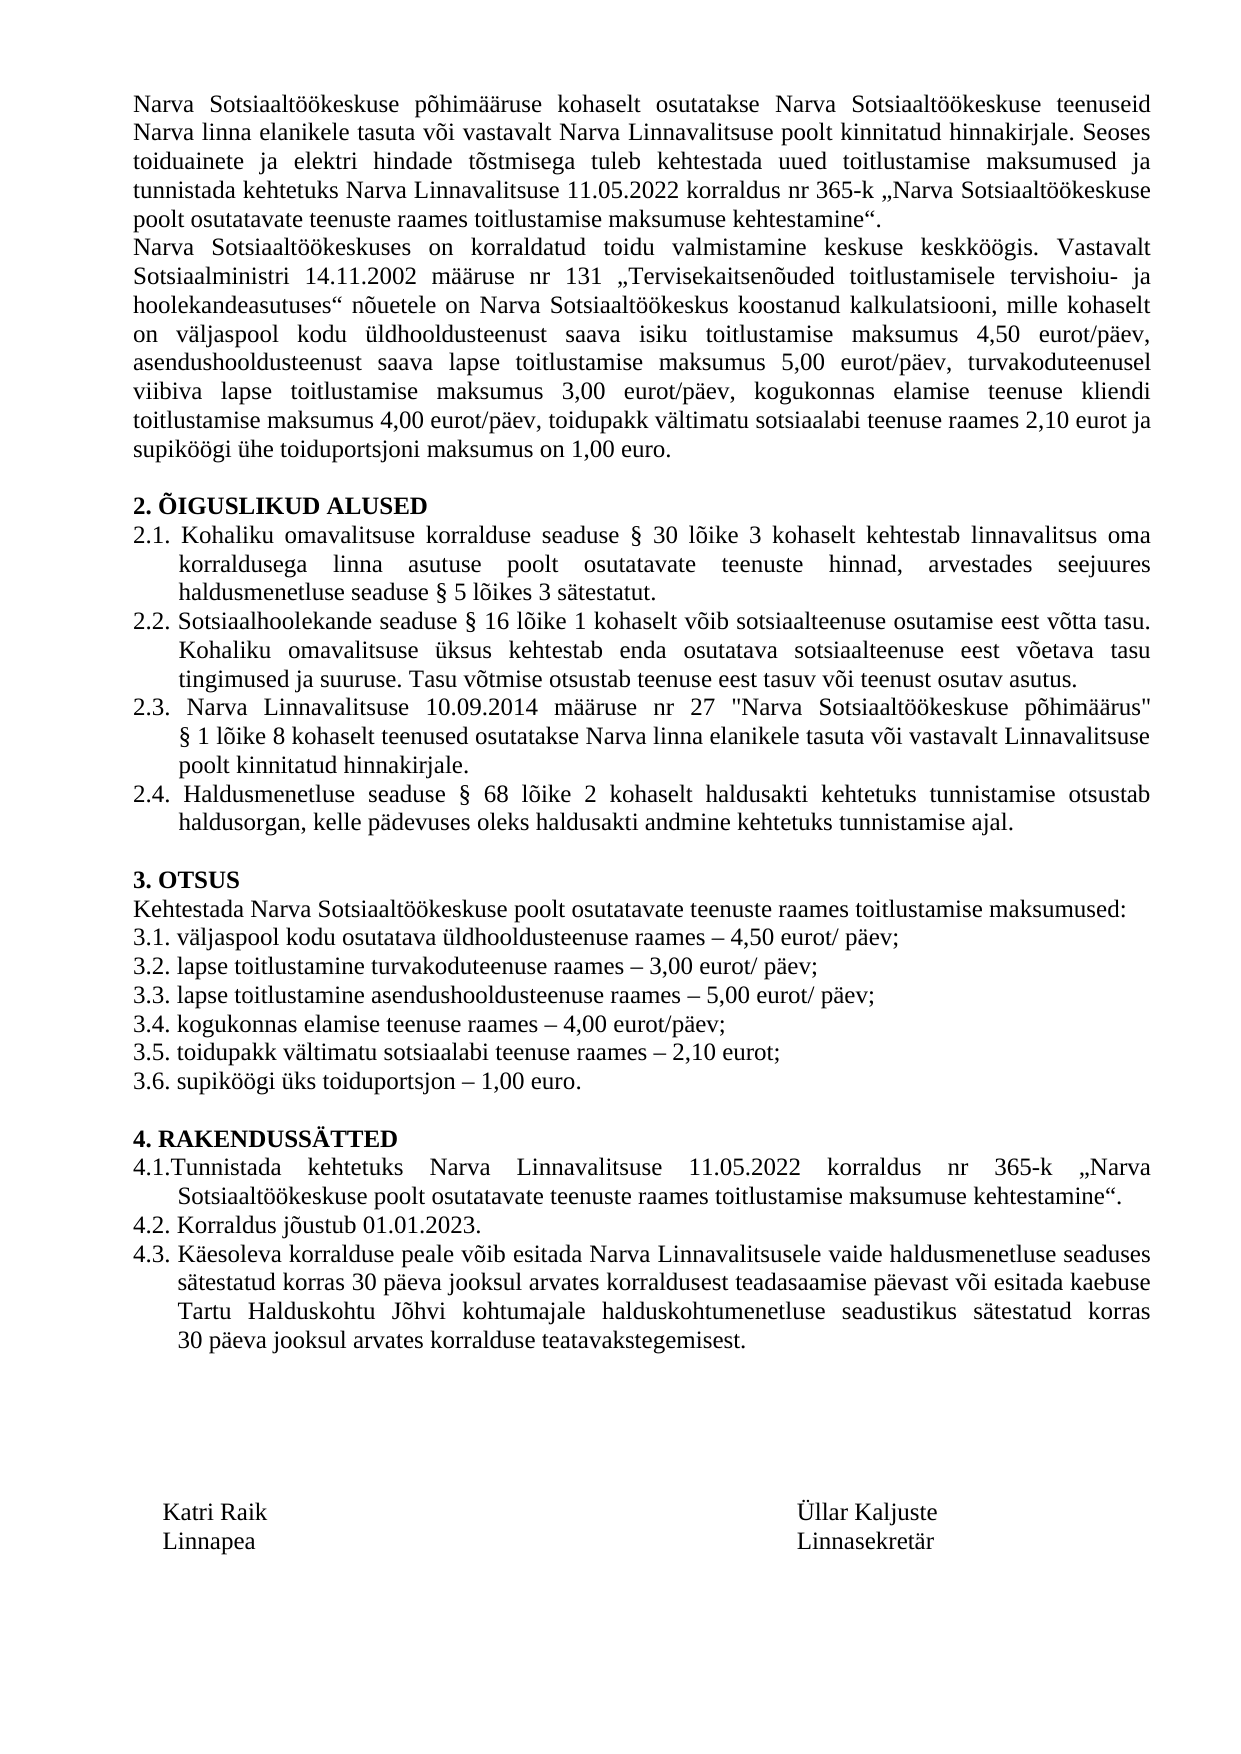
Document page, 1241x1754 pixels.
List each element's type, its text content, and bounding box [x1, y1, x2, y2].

text 3.1. väljaspool kodu osutatava üldhooldusteenuse raames – 4,50 eurot/ päev; [133, 922, 1152, 951]
text 2.1. Kohaliku omavalitsuse korralduse seaduse § 30 lõike 3 kohaselt kehtestab linnavalitsus oma korraldusega linna asutuse poolt osutatavate teenuste hinnad, arvestades seejuures haldusmenetluse seaduse § 5 lõikes 3 sätestatut. [133, 520, 1152, 606]
text Narva Sotsiaaltöökeskuses on korraldatud toidu valmistamine keskuse keskköögis. Vastavalt Sotsiaalministri 14.11.2002 määruse nr 131 „Tervisekaitsenõuded toitlustamisele tervishoiu- ja hoolekandeasutuses“ nõuetele on Narva Sotsiaaltöökeskus koostanud kalkulatsiooni, mille kohaselt on väljaspool kodu üldhooldusteenust saava isiku toitlustamise maksumus 4,50 eurot/päev, asendushooldusteenust saava lapse toitlustamise maksumus 5,00 eurot/päev, turvakoduteenusel viibiva lapse toitlustamise maksumus 3,00 eurot/päev, kogukonnas elamise teenuse kliendi toitlustamise maksumus 4,00 eurot/päev, toidupakk vältimatu sotsiaalabi teenuse raames 2,10 eurot ja supiköögi ühe toiduportsjoni maksumus on 1,00 euro. [133, 232, 1152, 462]
text 3.6. supiköögi üks toiduportsjon – 1,00 euro . [133, 1066, 1152, 1095]
text 2.2. Sotsiaalhoolekande seaduse § 16 lõike 1 kohaselt võib sotsiaalteenuse osutamise eest võtta tasu. Kohaliku omavalitsuse üksus kehtestab enda osutatava sotsiaalteenuse eest võetava tasu tingimused ja suuruse. Tasu võtmise otsustab teenuse eest tasuv või teenust osutav asutus. [133, 606, 1152, 692]
text 2.3. Narva Linnavalitsuse 10.09.2014 määruse nr 27 "Narva Sotsiaaltöökeskuse põhimäärus" § 1 lõike 8 kohaselt teenused osutatakse Narva linna elanikele tasuta või vastavalt Linnavalitsuse poolt kinnitatud hinnakirjale. [133, 692, 1152, 779]
text 3.3. lapse toitlustamine asendushooldusteenuse raames – 5,00 eurot/ päev; [133, 980, 1152, 1009]
text 4. RAKENDUSSÄTTED [133, 1124, 1152, 1152]
text 2.4. Haldusmenetluse seaduse § 68 lõike 2 kohaselt haldusakti kehtetuks tunnistamise otsustab haldusorgan, kelle pädevuses oleks haldusakti andmine kehtetuks tunnistamise ajal. [133, 779, 1152, 836]
text 4.3. Käesoleva korralduse peale võib esitada Narva Linnavalitsusele vaide haldusmenetluse seaduses sätestatud korras 30 päeva jooksul arvates korraldusest teadasaamise päevast või esitada kaebuse Tartu Halduskohtu Jõhvi kohtumajale halduskohtumenetluse seadustikus sätestatud korras 30 päeva jooksul arvates korralduse teatavakstegemisest. [133, 1239, 1152, 1354]
text Kehtestada Narva Sotsiaaltöökeskuse poolt osutatavate teenuste raames toitlustamise maksumused: [133, 894, 1152, 922]
text 4.2. Korraldus jõustub 01.01.2023. [133, 1210, 1152, 1239]
text 3.2. lapse toitlustamine turvakoduteenuse raames – 3,00 eurot/ päev; [133, 951, 1152, 980]
text 3.5. toidupakk vältimatu sotsiaalabi teenuse raames – 2,10 eurot; [133, 1037, 1152, 1066]
text Narva Sotsiaaltöökeskuse põhimääruse kohaselt osutatakse Narva Sotsiaaltöökeskuse teenuseid Narva linna elanikele tasuta või vastavalt Narva Linnavalitsuse poolt kinnitatud hinnakirjale. Seoses toiduainete ja elektri hindade tõstmisega tuleb kehtestada uued toitlustamise maksumused ja tunnistada kehtetuks Narva Linnavalitsuse 11.05.2022 korraldus nr 365-k „Narva Sotsiaaltöökeskuse poolt osutatavate teenuste raames toitlustamise maksumuse kehtestamine“. [133, 89, 1152, 232]
text Linnapea Linnasekretär [162, 1526, 1152, 1555]
text 3. OTSUS [133, 865, 1152, 894]
text 4.1.Tunnistada kehtetuks Narva Linnavalitsuse 11.05.2022 korraldus nr 365-k „Narva Sotsiaaltöökeskuse poolt osutatavate teenuste raames toitlustamise maksumuse kehtestamine“. [133, 1152, 1152, 1210]
text 2. ÕIGUSLIKUD ALUSED [133, 491, 1152, 520]
text Katri Raik Üllar Kaljuste [162, 1497, 1152, 1526]
text 3.4. kogukonnas elamise teenuse raames – 4,00 eurot/päev; [133, 1009, 1152, 1037]
